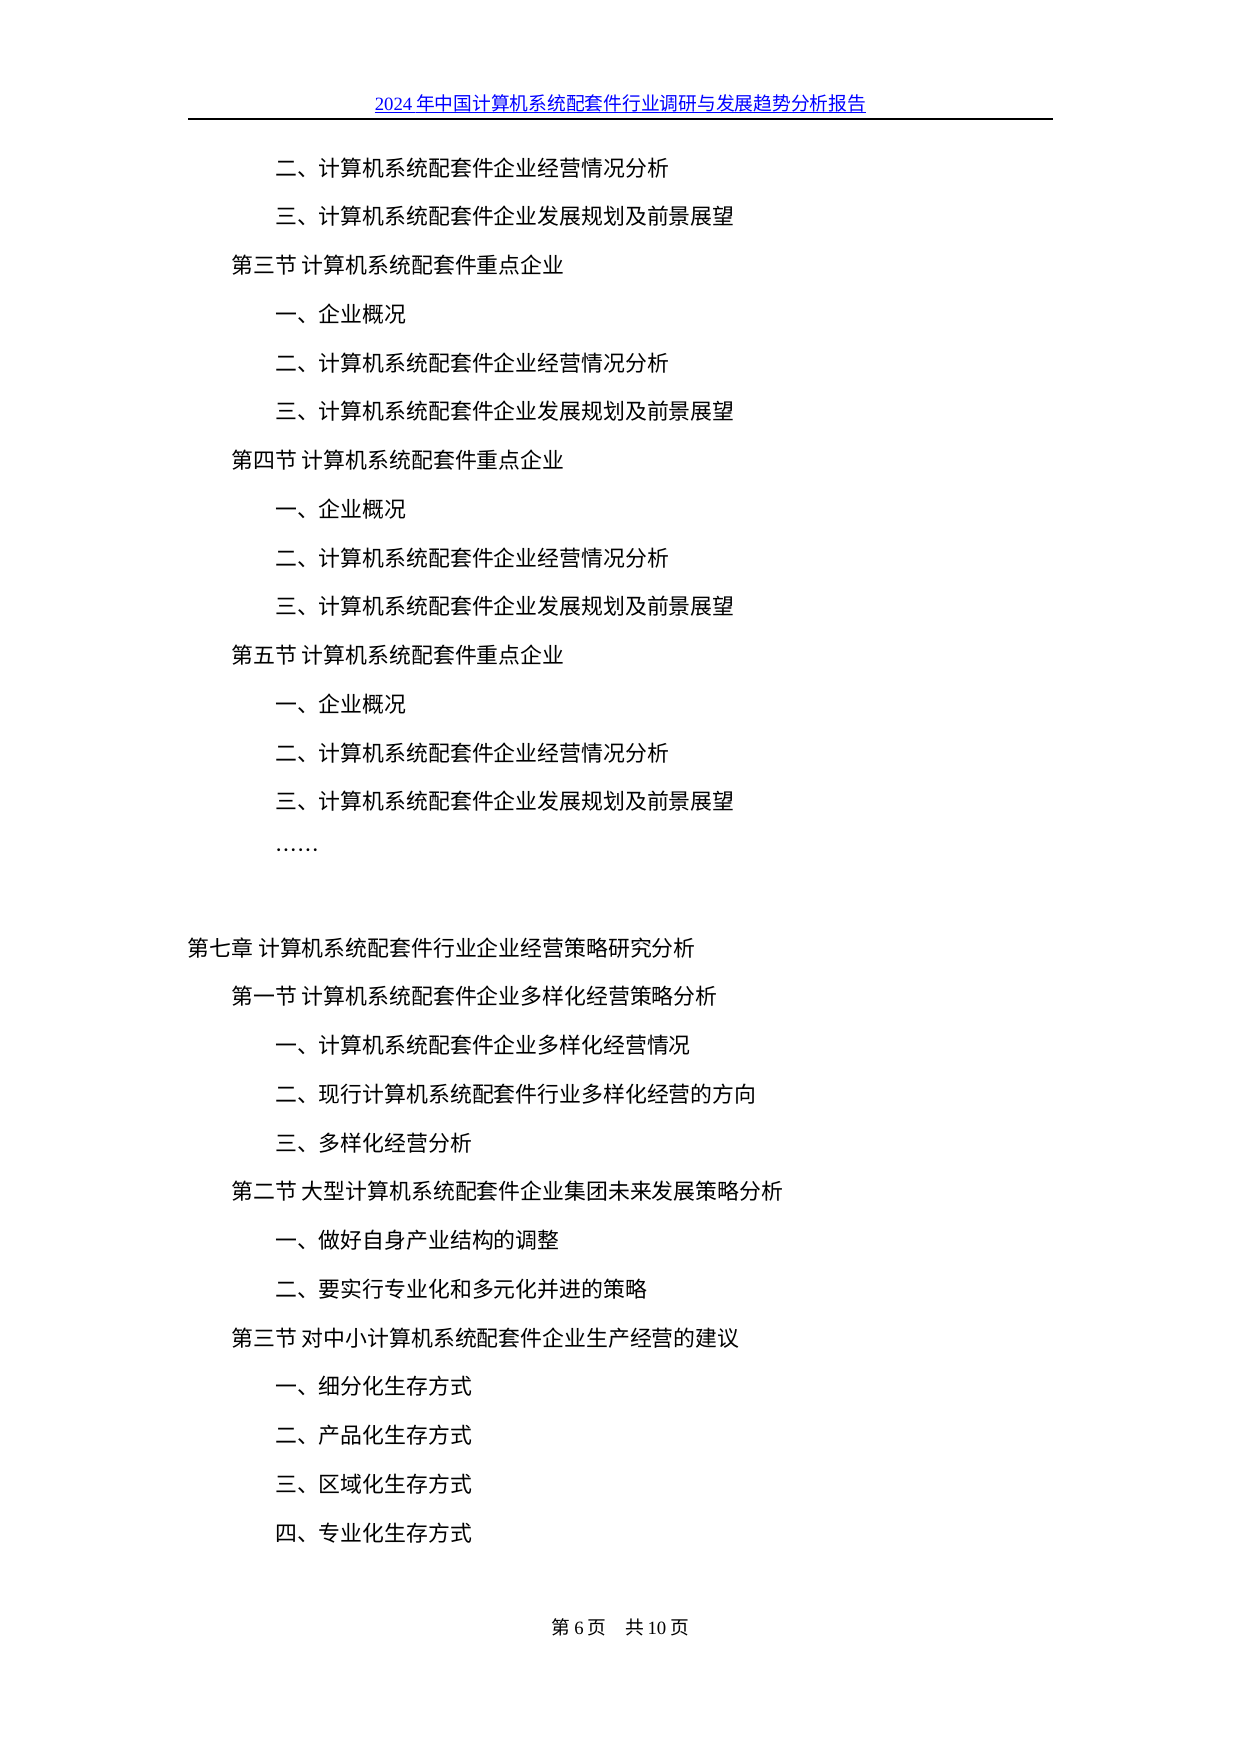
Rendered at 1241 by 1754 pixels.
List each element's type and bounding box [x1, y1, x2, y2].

text [187, 150, 1053, 1548]
